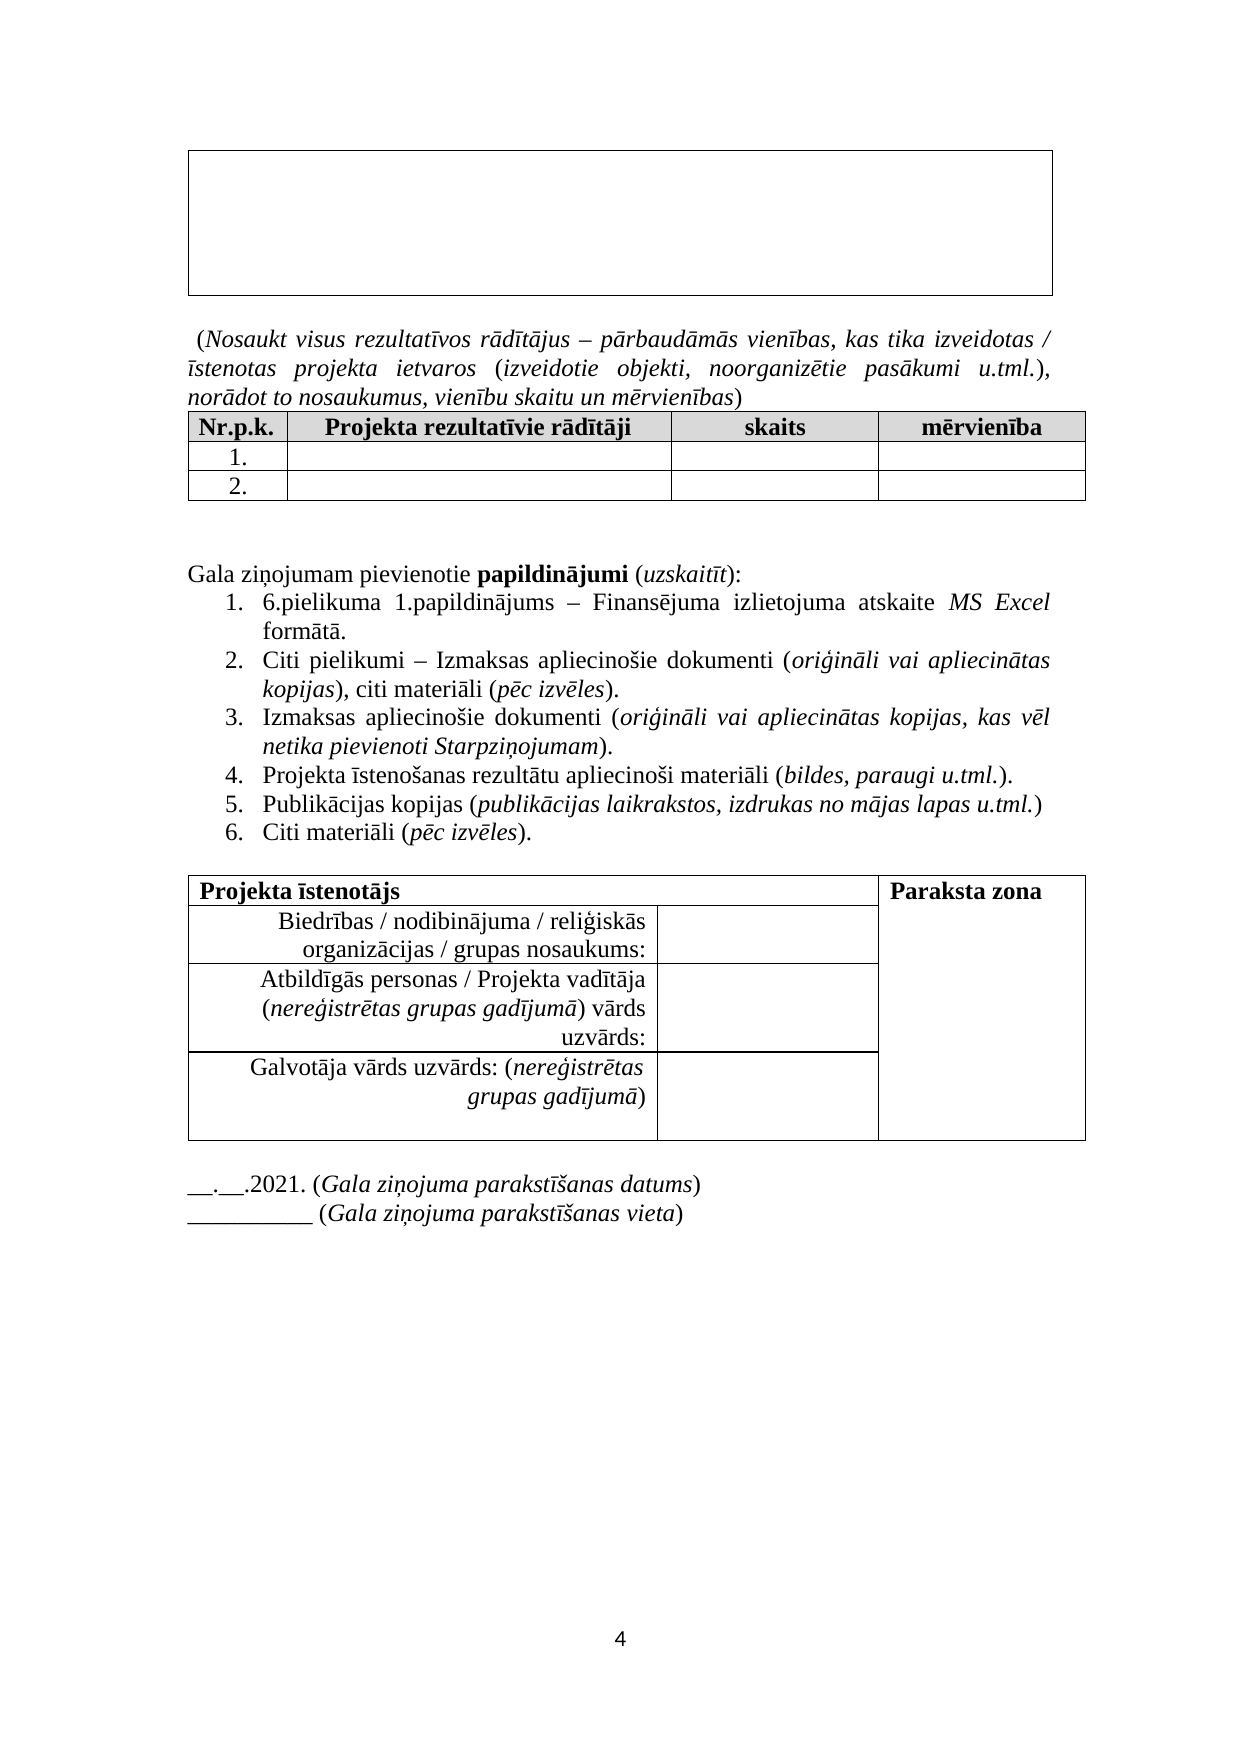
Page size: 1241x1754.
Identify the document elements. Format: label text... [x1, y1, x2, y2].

table_cell [672, 471, 878, 500]
list Izmaksas apliecinošie dokumenti (oriģināli vai apliecinātas kopijas, kas vēl netika pievienoti Starpziņojumam). [225, 702, 1053, 760]
table_header Paraksta zona [879, 876, 1085, 1139]
table_cell [658, 1053, 878, 1139]
list Publikācijas kopijas (publikācijas laikrakstos, izdrukas no mājas lapas u.tml.) [225, 789, 1053, 817]
list 6.pielikuma 1.papildinājums – Finansējuma izlietojuma atskaite MS Excel formātā. [225, 587, 1053, 645]
table_header mērvienība [879, 412, 1085, 441]
table_header Projekta rezultatīvie rādītāji [288, 412, 671, 441]
text (Nosaukt visus rezultatīvos rādītājus – pārbaudāmās vienības, kas tika izveidotas / īstenotas projekta ietvaros (izveidotie objekti, noorganizētie pasākumi u.tml.), norādot to nosaukumus, vienību skaitu un mērvienības) [187, 324, 1053, 411]
table_cell [672, 442, 878, 470]
table_cell [288, 442, 671, 470]
table_cell 1. [189, 442, 287, 470]
text __.__.2021. (Gala ziņojuma parakstīšanas datums) [187, 1169, 1053, 1198]
table_cell [879, 442, 1085, 470]
table_cell [658, 964, 878, 1051]
table_cell [189, 151, 1052, 295]
table_cell Galvotāja vārds uzvārds: (nereģistrētas grupas gadījumā) [189, 1053, 657, 1139]
text __________ (Gala ziņojuma parakstīšanas vieta) [187, 1198, 1053, 1227]
table_header Projekta īstenotājs [189, 876, 878, 905]
table_cell [288, 471, 671, 500]
table_header skaits [672, 412, 878, 441]
table_cell Biedrības / nodibinājuma / reliģiskās organizācijas / grupas nosaukums: [189, 906, 657, 963]
table_cell [658, 906, 878, 963]
table_header Nr.p.k. [189, 412, 287, 441]
table_cell [879, 471, 1085, 500]
list Citi materiāli (pēc izvēles). [225, 817, 1053, 846]
text Gala ziņojumam pievienotie papildinājumi (uzskaitīt): [187, 559, 1053, 587]
table_cell 2. [189, 471, 287, 500]
list Citi pielikumi – Izmaksas apliecinošie dokumenti (oriģināli vai apliecinātas kopijas), citi materiāli (pēc izvēles). [225, 645, 1053, 702]
table_cell Atbildīgās personas / Projekta vadītāja (nereģistrētas grupas gadījumā) vārds uzvārds: [189, 964, 657, 1051]
list Projekta īstenošanas rezultātu apliecinoši materiāli (bildes, paraugi u.tml.). [225, 760, 1053, 789]
